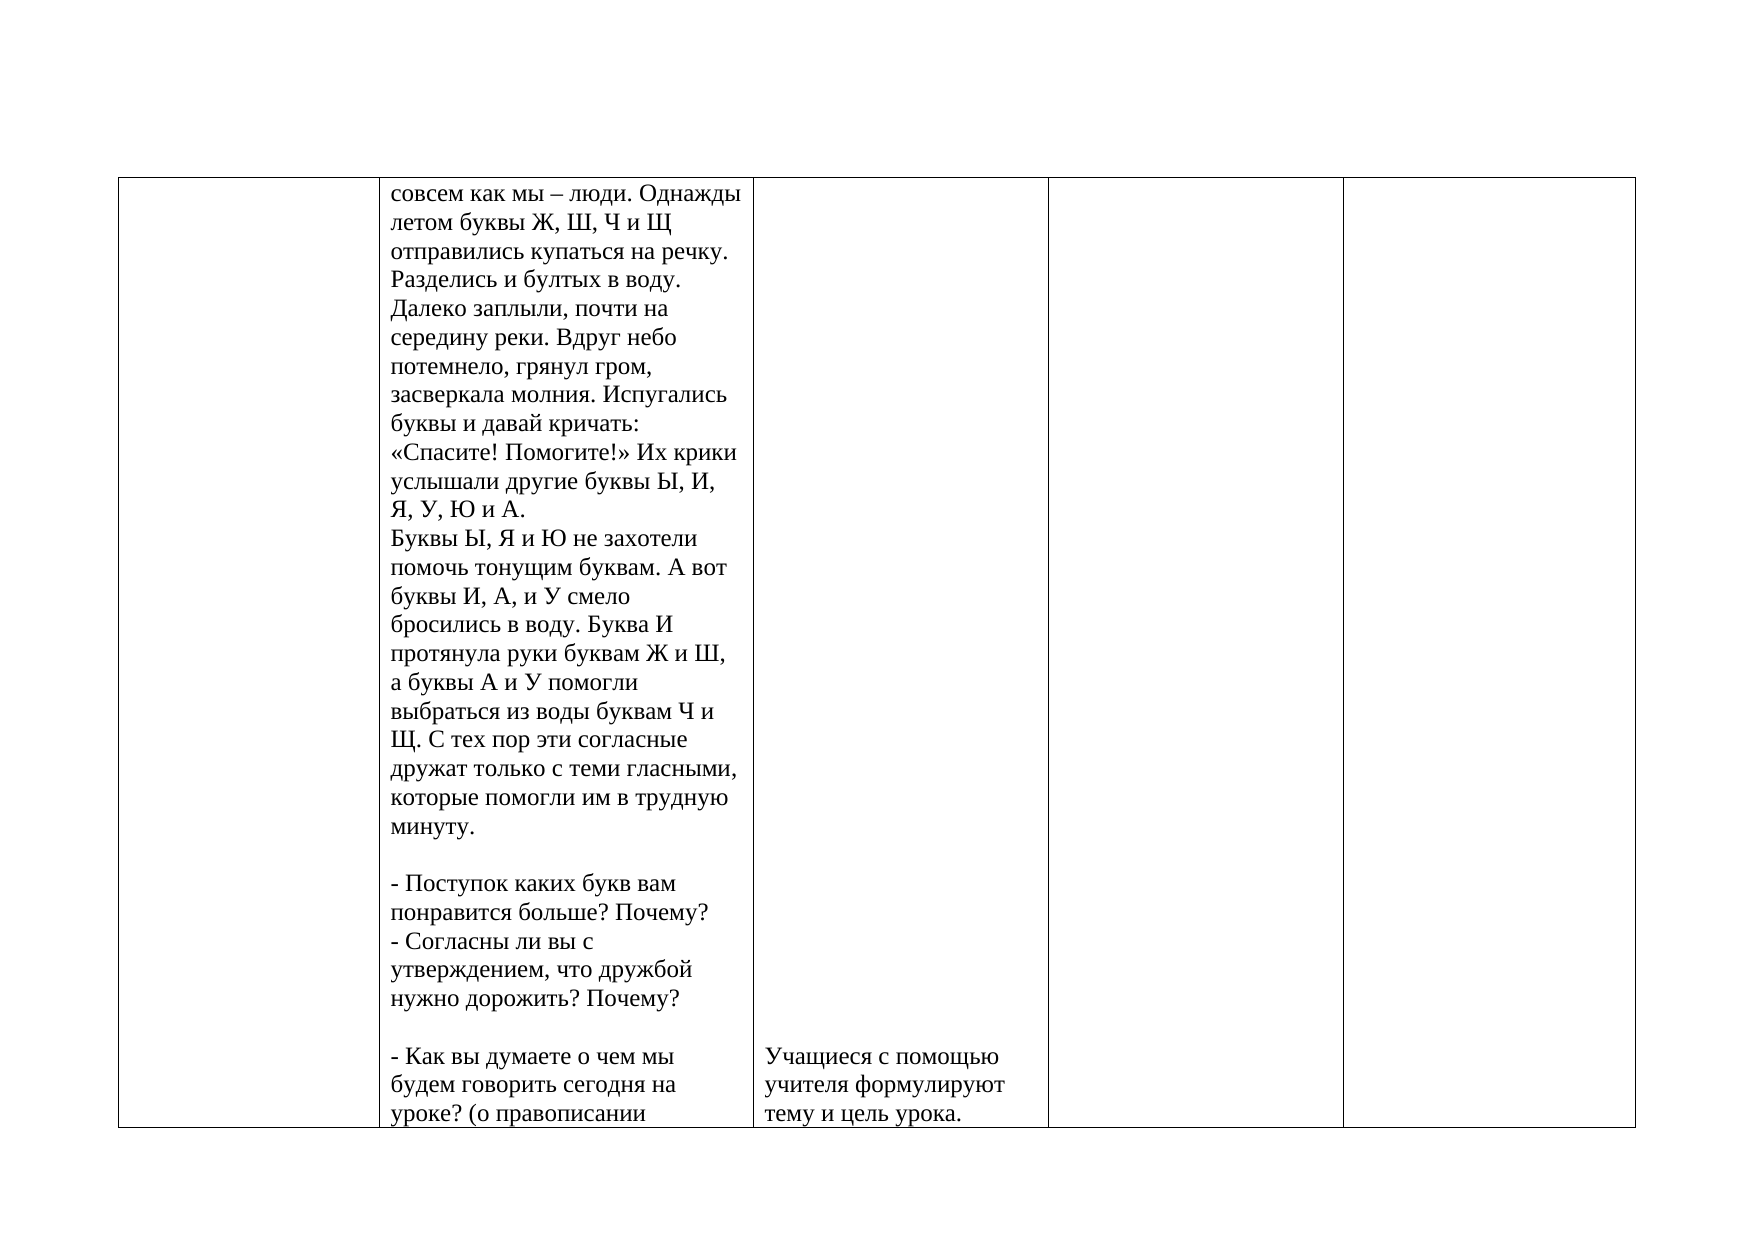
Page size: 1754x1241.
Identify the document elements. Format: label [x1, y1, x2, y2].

table_cell [754, 178, 1048, 1127]
table_cell [119, 178, 379, 1127]
table_cell [1344, 178, 1635, 1127]
table_cell [1049, 178, 1343, 1127]
table_cell [380, 178, 753, 1127]
